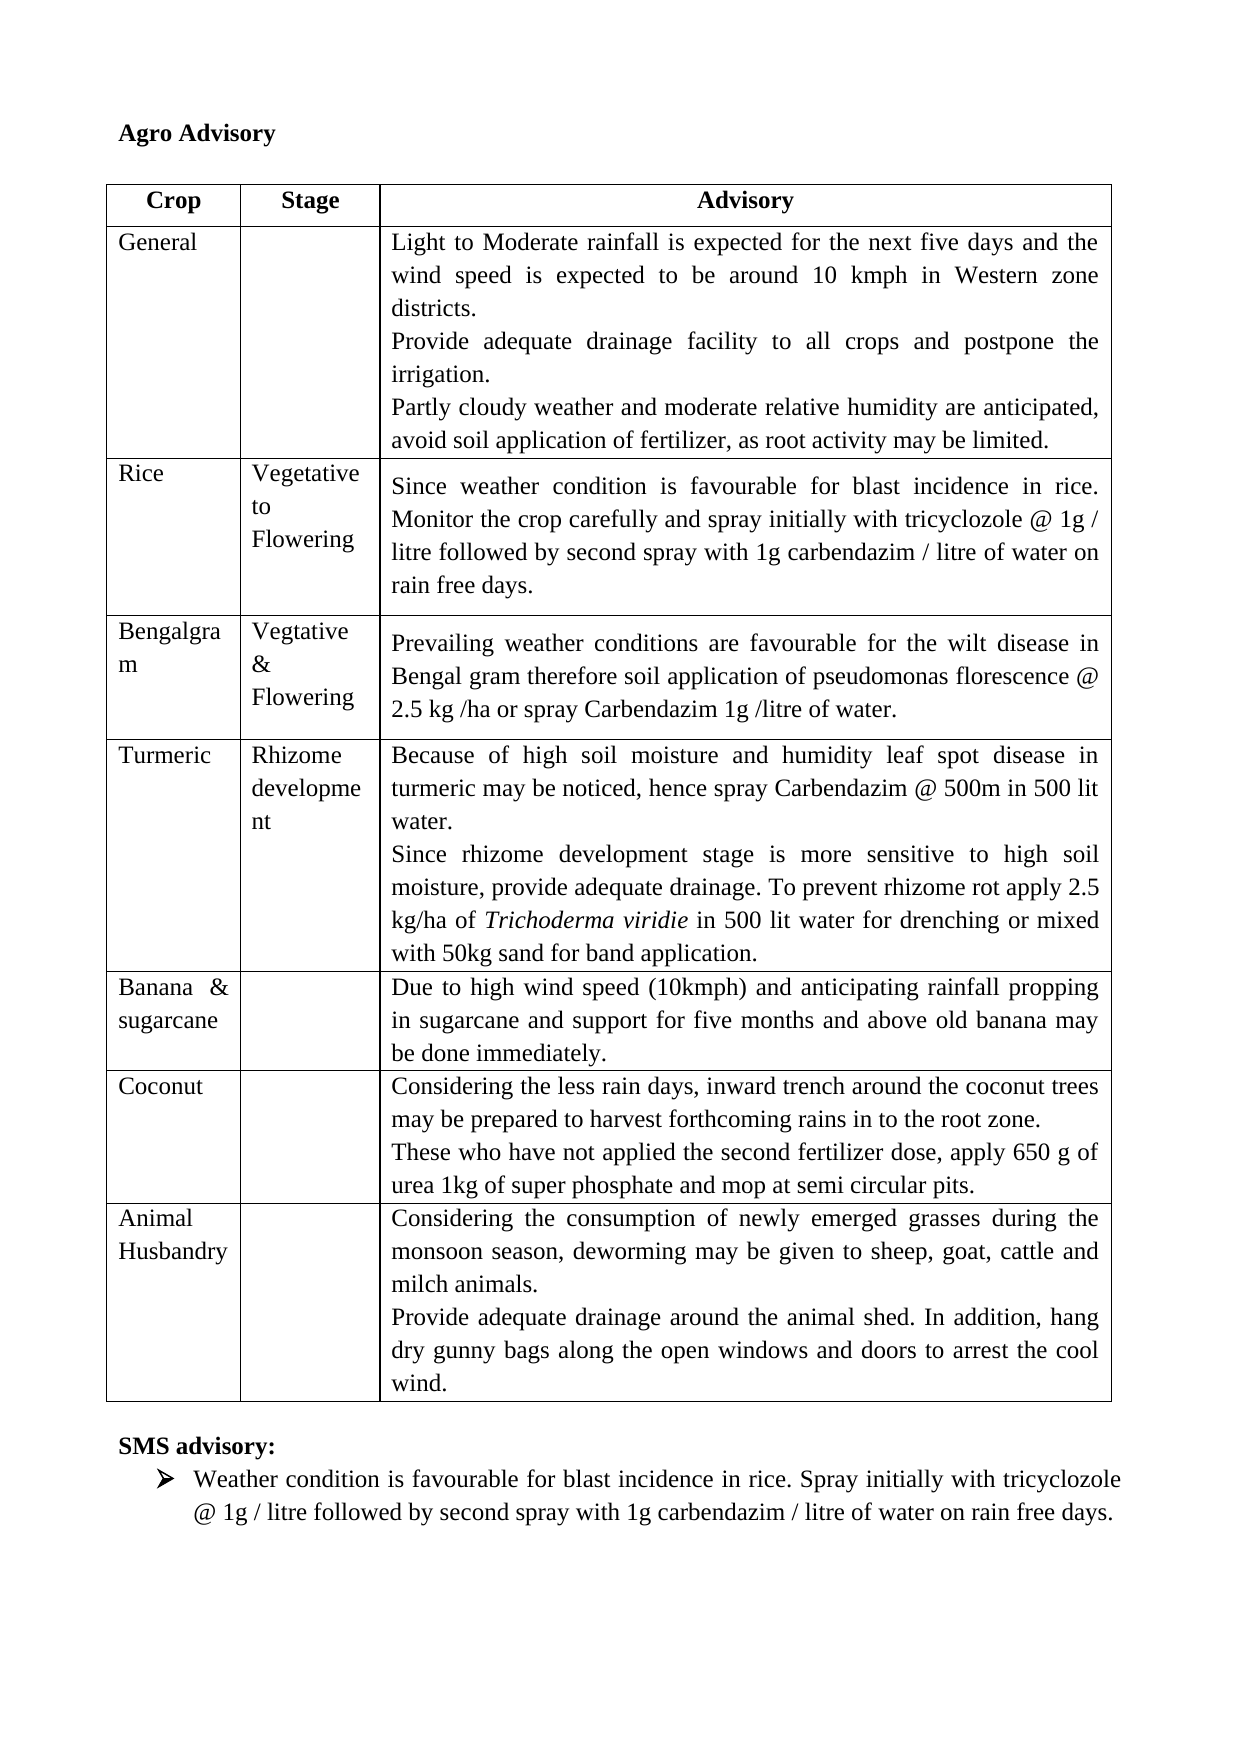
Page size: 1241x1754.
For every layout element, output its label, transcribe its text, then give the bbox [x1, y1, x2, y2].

table_cell Because of high soil moisture and humidity leaf spot disease in turmeric may be noticed, hence spray Carbendazim @ 500m in 500 lit water. Since rhizome development stage is more sensitive to high soil moisture, provide adequate drainage. To prevent rhizome rot apply 2.5 kg/ha of Trichoderma viridie in 500 lit water for drenching or mixed with 50kg sand for band application. [381, 740, 1111, 971]
table_cell Vegtative & Flowering [241, 616, 379, 739]
table_cell Rhizome development [241, 740, 379, 971]
table_cell [241, 1071, 379, 1202]
text SMS advisory: [118, 1431, 1122, 1460]
table_cell Coconut [107, 1071, 240, 1202]
table_cell Prevailing weather conditions are favourable for the wilt disease in Bengal gram therefore soil application of pseudomonas florescence @ 2.5 kg /ha or spray Carbendazim 1g /litre of water. [381, 616, 1111, 739]
table_cell Animal Husbandry [107, 1204, 240, 1401]
table_header Advisory [381, 185, 1111, 226]
table_cell [241, 972, 379, 1070]
table_cell Light to Moderate rainfall is expected for the next five days and the wind speed is expected to be around 10 kmph in Western zone districts. Provide adequate drainage facility to all crops and postpone the irrigation. Partly cloudy weather and moderate relative humidity are anticipated, avoid soil application of fertilizer, as root activity may be limited. [381, 227, 1111, 457]
table_cell General [107, 227, 240, 457]
table_header Crop [107, 185, 240, 226]
table_cell Rice [107, 459, 240, 615]
table_header Stage [241, 185, 379, 226]
table_cell Bengalgram [107, 616, 240, 739]
table_cell [241, 1204, 379, 1401]
table_cell Considering the consumption of newly emerged grasses during the monsoon season, deworming may be given to sheep, goat, cattle and milch animals. Provide adequate drainage around the animal shed. In addition, hang dry gunny bags along the open windows and doors to arrest the cool wind. [381, 1204, 1111, 1401]
table_cell Banana & sugarcane [107, 972, 240, 1070]
list Weather condition is favourable for blast incidence in rice. Spray initially with tricyclozole @ 1g / litre followed by second spray with 1g carbendazim / litre of water on rain free days. [156, 1464, 1122, 1526]
table_cell Considering the less rain days, inward trench around the coconut trees may be prepared to harvest forthcoming rains in to the root zone. These who have not applied the second fertilizer dose, apply 650 g of urea 1kg of super phosphate and mop at semi circular pits. [381, 1071, 1111, 1202]
table_cell Since weather condition is favourable for blast incidence in rice. Monitor the crop carefully and spray initially with tricyclozole @ 1g / litre followed by second spray with 1g carbendazim / litre of water on rain free days. [381, 459, 1111, 615]
table_cell [241, 227, 379, 457]
text Agro Advisory [118, 118, 1122, 147]
table_cell Vegetative to Flowering [241, 459, 379, 615]
table_cell Due to high wind speed (10kmph) and anticipating rainfall propping in sugarcane and support for five months and above old banana may be done immediately. [381, 972, 1111, 1070]
table_cell Turmeric [107, 740, 240, 971]
